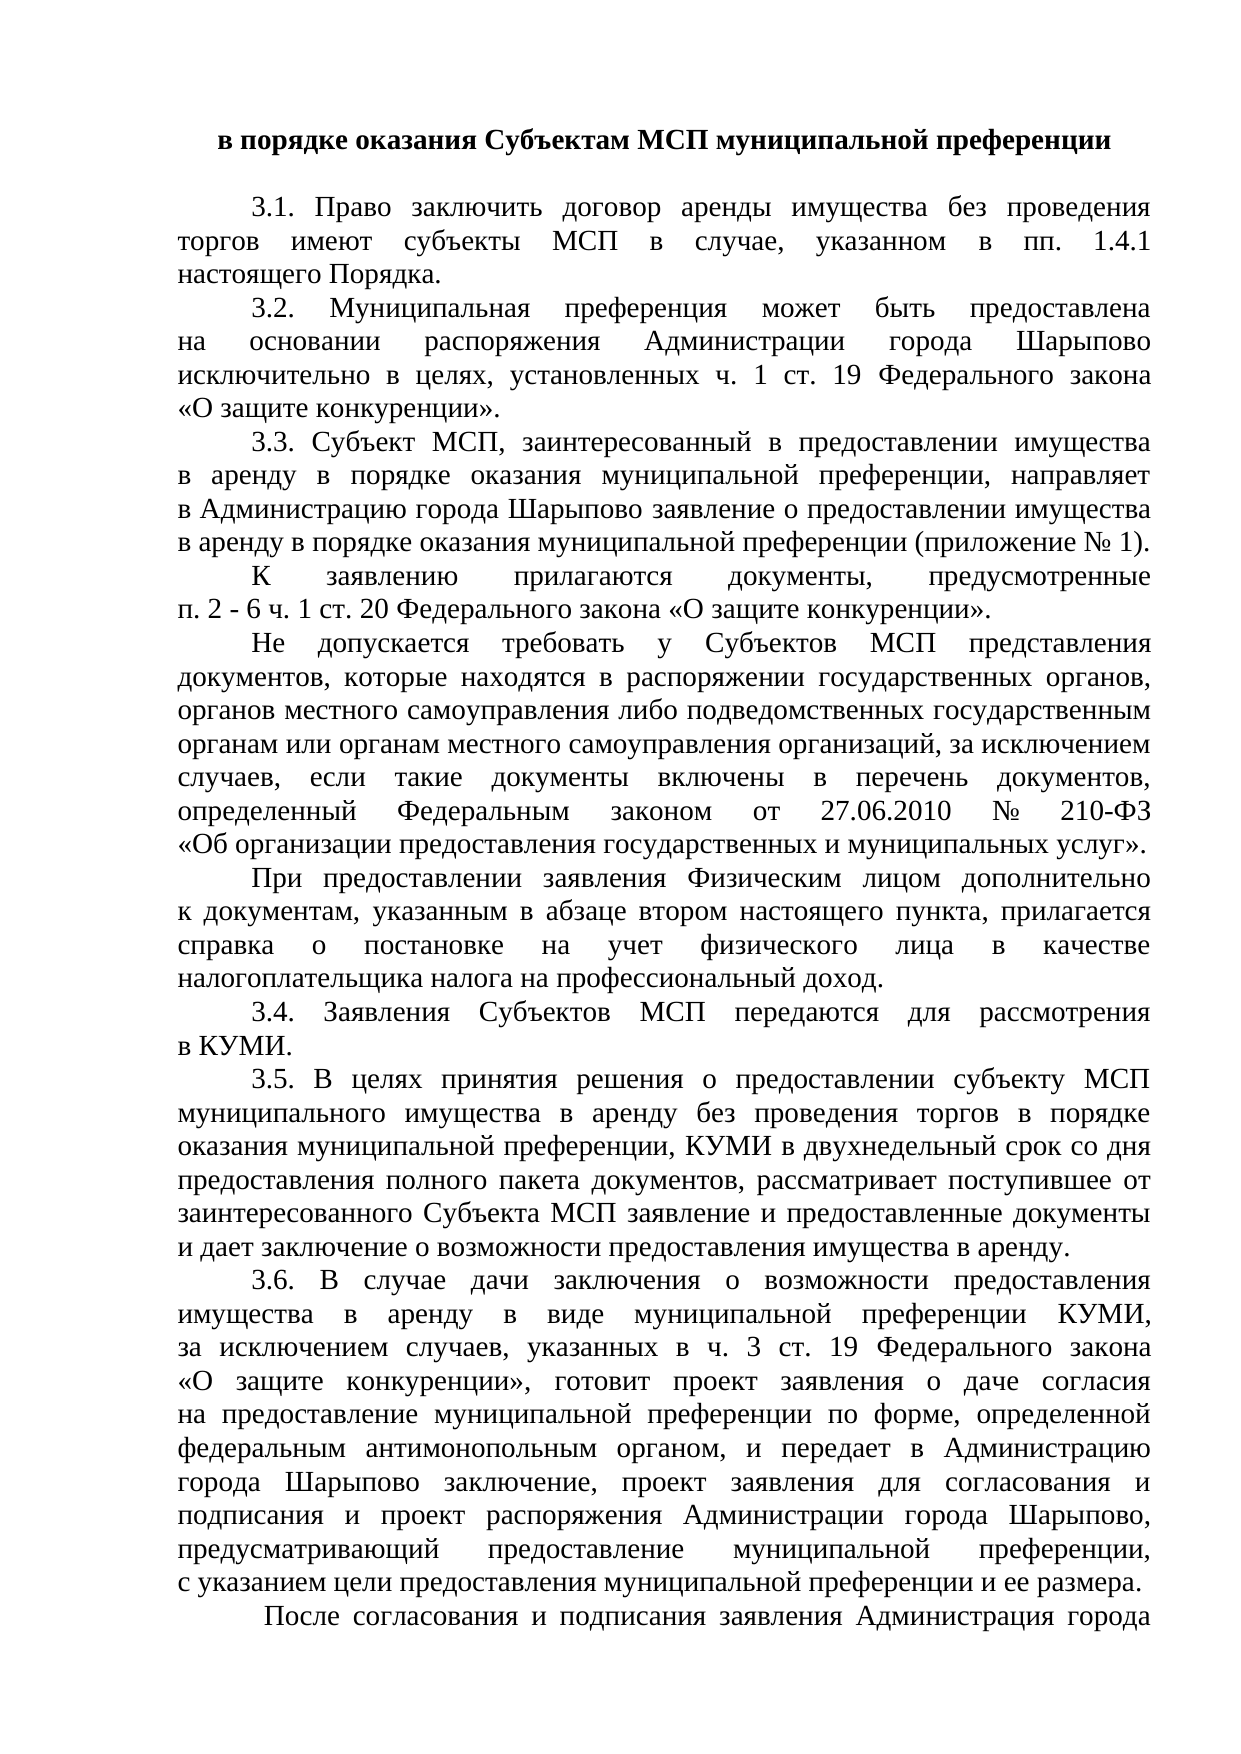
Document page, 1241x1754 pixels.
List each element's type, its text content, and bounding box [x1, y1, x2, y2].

text При предоставлении заявления Физическим лицом дополнительно к документам, указанным в абзаце втором настоящего пункта, прилагается справка о постановке на учет физического лица в качестве налогоплательщика налога на профессиональный доход. [177, 860, 1152, 994]
text 3.5. В целях принятия решения о предоставлении субъекту МСП муниципального имущества в аренду без проведения торгов в порядке оказания муниципальной преференции, КУМИ в двухнедельный срок со дня предоставления полного пакета документов, рассматривает поступившее от заинтересованного Субъекта МСП заявление и предоставленные документы и дает заключение о возможности предоставления имущества в аренду. [177, 1061, 1152, 1262]
text 3.4. Заявления Субъектов МСП передаются для рассмотрения в КУМИ. [177, 994, 1152, 1061]
text 3.2. Муниципальная преференция может быть предоставлена на основании распоряжения Администрации города Шарыпово исключительно в целях, установленных ч. 1 ст. 19 Федерального закона «О защите конкуренции». [177, 290, 1152, 424]
text Не допускается требовать у Cубъектов МСП представления документов, которые находятся в распоряжении государственных органов, органов местного самоуправления либо подведомственных государственным органам или органам местного самоуправления организаций, за исключением случаев, если такие документы включены в перечень документов, определенный Федеральным законом от 27.06.2010 № 210-ФЗ «Об организации предоставления государственных и муниципальных услуг». [177, 625, 1152, 860]
text К заявлению прилагаются документы, предусмотренные п. 2 - 6 ч. 1 ст. 20 Федерального закона «О защите конкуренции». [177, 558, 1152, 625]
text в порядке оказания Субъектам МСП муниципальной преференции [177, 122, 1152, 156]
text 3.6. В случае дачи заключения о возможности предоставления имущества в аренду в виде муниципальной преференции КУМИ, за исключением случаев, указанных в ч. 3 ст. 19 Федерального закона «О защите конкуренции», готовит проект заявления о даче согласия на предоставление муниципальной преференции по форме, определенной федеральным антимонопольным органом, и передает в Администрацию города Шарыпово заключение, проект заявления для согласования и подписания и проект распоряжения Администрации города Шарыпово, предусматривающий предоставление муниципальной преференции, с указанием цели предоставления муниципальной преференции и ее размера. [177, 1262, 1152, 1598]
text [177, 1598, 1152, 1631]
text 3.3. Субъект МСП, заинтересованный в предоставлении имущества в аренду в порядке оказания муниципальной преференции, направляет в Администрацию города Шарыпово заявление о предоставлении имущества в аренду в порядке оказания муниципальной преференции (приложение № 1). [177, 424, 1152, 558]
text 3.1. Право заключить договор аренды имущества без проведения торгов имеют субъекты МСП в случае, указанном в пп. 1.4.1 настоящего Порядка. [177, 189, 1152, 290]
